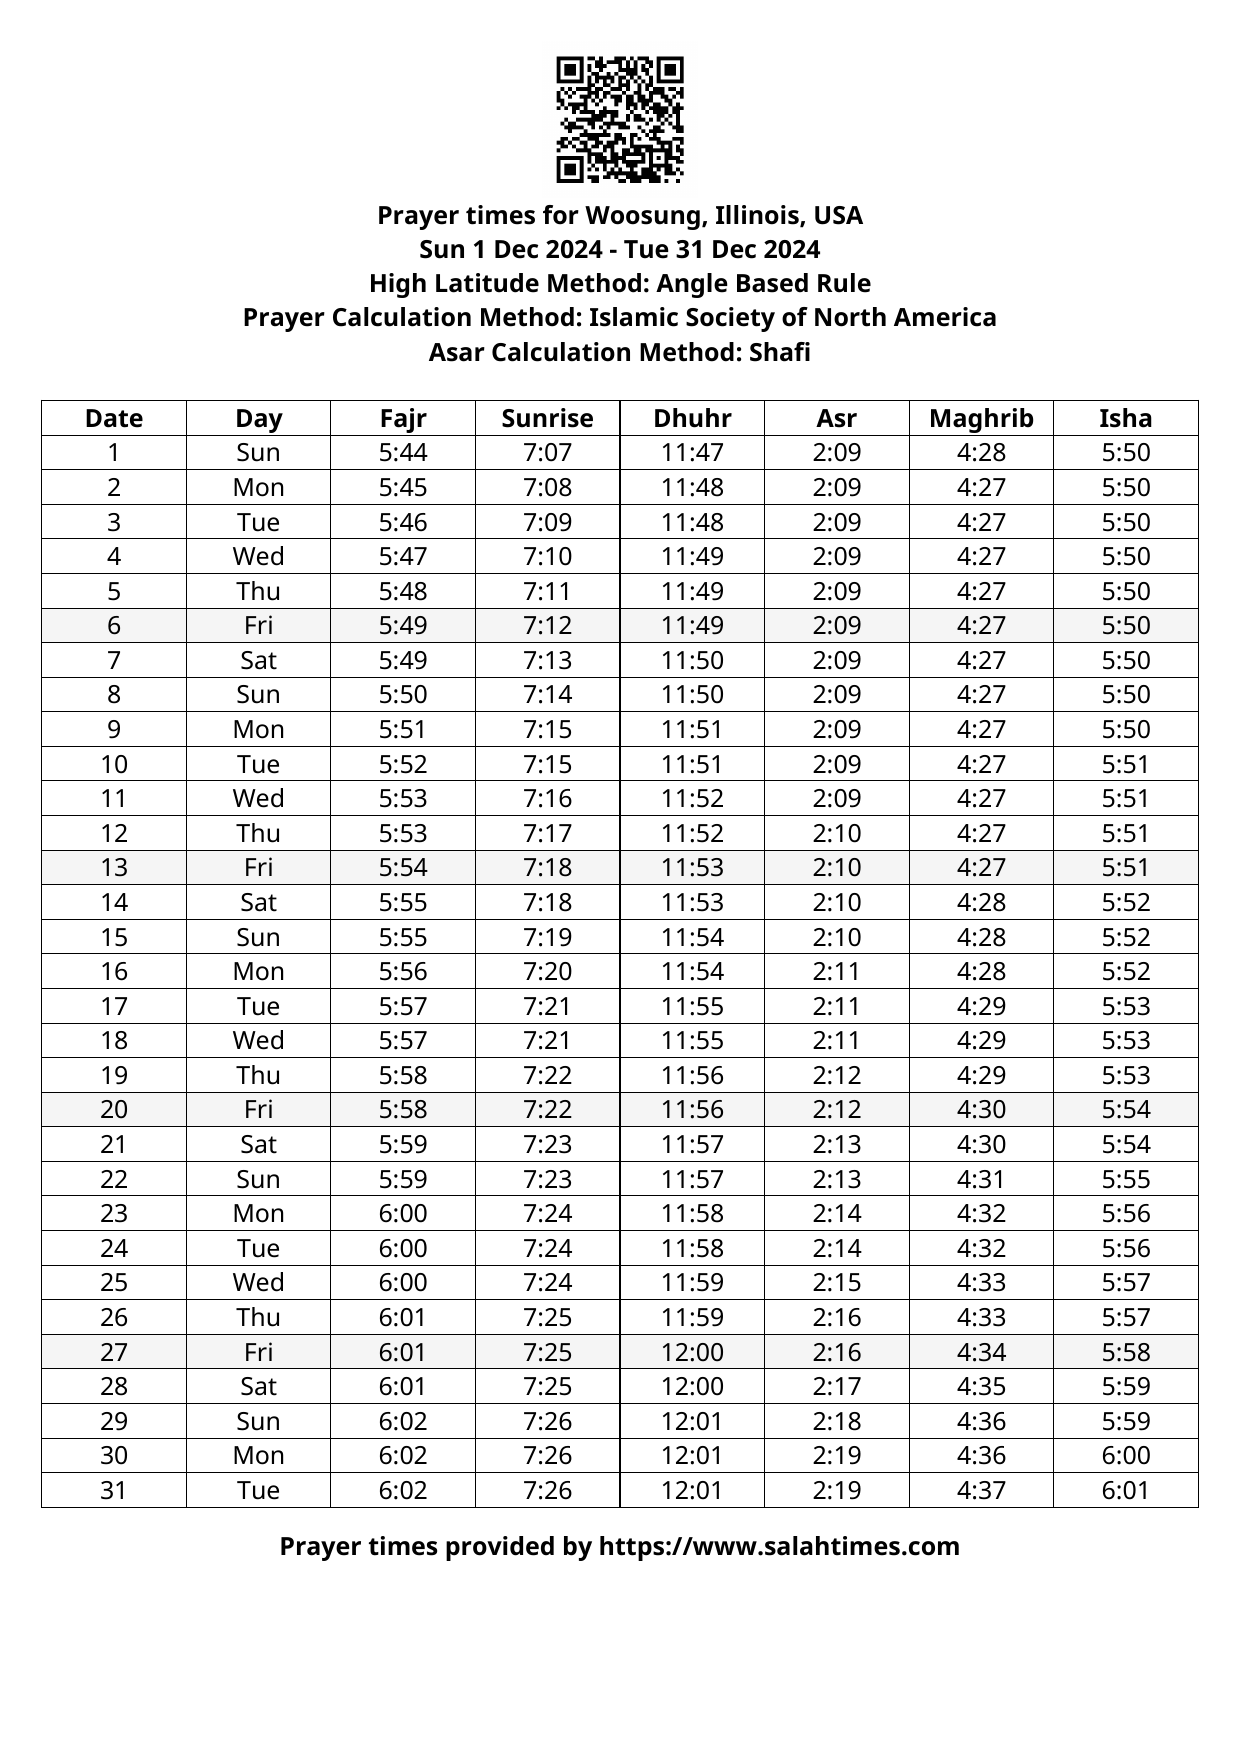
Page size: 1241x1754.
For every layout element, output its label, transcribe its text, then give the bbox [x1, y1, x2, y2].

table_cell 2:09 [765, 678, 909, 711]
table_cell 5:58 [331, 1058, 475, 1092]
table_cell Wed [187, 1024, 330, 1057]
table_cell 5:50 [1054, 609, 1198, 642]
table_cell 5:53 [1054, 1058, 1198, 1092]
table_cell 4:32 [910, 1196, 1053, 1230]
text Sun 1 Dec 2024 - Tue 31 Dec 2024 [42, 232, 1198, 266]
text Prayer Calculation Method: Islamic Society of North America [42, 300, 1198, 334]
table_cell 2:14 [765, 1196, 909, 1230]
table_cell 5:55 [331, 885, 475, 919]
table_cell 18 [42, 1024, 186, 1057]
table_cell 5:49 [331, 609, 475, 642]
table_cell 7:12 [476, 609, 619, 642]
table_cell Fri [187, 1335, 330, 1368]
table_cell 5:55 [331, 920, 475, 953]
table_header Date [42, 401, 186, 434]
table_header Fajr [331, 401, 475, 434]
table_cell 12:00 [621, 1335, 764, 1368]
table_cell 5:50 [1054, 505, 1198, 538]
table_cell 5:59 [1054, 1404, 1198, 1437]
table_cell 5:50 [1054, 712, 1198, 746]
table_cell Wed [187, 781, 330, 815]
table_cell 11:59 [621, 1300, 764, 1334]
table_cell 5:55 [1054, 1162, 1198, 1195]
table_cell 10 [42, 747, 186, 780]
table_cell 2:10 [765, 885, 909, 919]
table_cell 4:28 [910, 920, 1053, 953]
table_cell 5:46 [331, 505, 475, 538]
table_cell 7:19 [476, 920, 619, 953]
table_cell 5:54 [1054, 1093, 1198, 1126]
table_cell 6:01 [1054, 1473, 1198, 1507]
table_cell 4:27 [910, 505, 1053, 538]
table_cell 13 [42, 851, 186, 884]
table_cell 31 [42, 1473, 186, 1507]
table_cell Tue [187, 505, 330, 538]
table_cell 5:57 [331, 989, 475, 1022]
table_cell 4:32 [910, 1231, 1053, 1264]
table_cell 5:52 [1054, 954, 1198, 988]
table_cell 5:50 [1054, 678, 1198, 711]
table_cell 5:59 [331, 1127, 475, 1161]
table_cell 11:53 [621, 885, 764, 919]
table_cell 2:11 [765, 1024, 909, 1057]
table_cell 5:44 [331, 436, 475, 469]
table_cell 11:47 [621, 436, 764, 469]
table_cell 1 [42, 436, 186, 469]
table_cell 2:09 [765, 609, 909, 642]
table_cell 2:11 [765, 989, 909, 1022]
table_cell 2:09 [765, 436, 909, 469]
table_cell 7:25 [476, 1335, 619, 1368]
table_cell 2:09 [765, 505, 909, 538]
table_cell 4:27 [910, 747, 1053, 780]
table_cell 14 [42, 885, 186, 919]
table_cell 7 [42, 643, 186, 677]
table_cell 7:24 [476, 1231, 619, 1264]
table_cell 5:57 [331, 1024, 475, 1057]
table_cell 4:37 [910, 1473, 1053, 1507]
table_cell 5:51 [331, 712, 475, 746]
table_cell 5:50 [1054, 470, 1198, 504]
table_cell Mon [187, 470, 330, 504]
table_cell 23 [42, 1196, 186, 1230]
table_cell 6:02 [331, 1439, 475, 1472]
table_cell 16 [42, 954, 186, 988]
table_cell Sun [187, 1162, 330, 1195]
table_cell 2:18 [765, 1404, 909, 1437]
table_header Isha [1054, 401, 1198, 434]
table_cell Fri [187, 851, 330, 884]
table_cell 11:57 [621, 1127, 764, 1161]
table_cell 2:09 [765, 712, 909, 746]
table_cell 7:09 [476, 505, 619, 538]
table_header Asr [765, 401, 909, 434]
table_cell 4:27 [910, 712, 1053, 746]
table_cell 5:48 [331, 574, 475, 607]
table_cell 4:35 [910, 1369, 1053, 1403]
table_cell 6:01 [331, 1335, 475, 1368]
table_cell 11:55 [621, 989, 764, 1022]
table_cell 2:19 [765, 1439, 909, 1472]
table_cell 12 [42, 816, 186, 849]
table_cell 5:53 [1054, 1024, 1198, 1057]
table_cell 2:19 [765, 1473, 909, 1507]
table_cell 11:54 [621, 920, 764, 953]
table_cell 4:28 [910, 885, 1053, 919]
table_cell 6:02 [331, 1404, 475, 1437]
table_cell 4:36 [910, 1439, 1053, 1472]
table_cell 7:14 [476, 678, 619, 711]
table_cell 5:53 [1054, 989, 1198, 1022]
table_cell 4:27 [910, 678, 1053, 711]
table_cell Thu [187, 1058, 330, 1092]
table_cell 2:15 [765, 1266, 909, 1299]
table_cell 7:07 [476, 436, 619, 469]
table_cell 7:24 [476, 1196, 619, 1230]
table_cell 8 [42, 678, 186, 711]
table_cell 11:52 [621, 781, 764, 815]
text Prayer times provided by https://www.salahtimes.com [42, 1528, 1198, 1563]
table_cell Thu [187, 1300, 330, 1334]
table_cell 7:24 [476, 1266, 619, 1299]
table_cell 12:01 [621, 1473, 764, 1507]
table_cell 4 [42, 539, 186, 573]
text Asar Calculation Method: Shafi [42, 334, 1198, 368]
table_cell 7:15 [476, 712, 619, 746]
table_cell Tue [187, 989, 330, 1022]
table_cell 11:56 [621, 1058, 764, 1092]
table_cell 2:14 [765, 1231, 909, 1264]
table_cell Mon [187, 712, 330, 746]
table_cell 5:54 [1054, 1127, 1198, 1161]
table_cell 11:54 [621, 954, 764, 988]
table_cell 4:30 [910, 1127, 1053, 1161]
table_cell 7:23 [476, 1127, 619, 1161]
table_cell 21 [42, 1127, 186, 1161]
table_cell Sat [187, 643, 330, 677]
table_cell 7:26 [476, 1439, 619, 1472]
table_cell 4:29 [910, 989, 1053, 1022]
table_cell 5:51 [1054, 851, 1198, 884]
table_cell 11 [42, 781, 186, 815]
table_cell 11:59 [621, 1266, 764, 1299]
table_cell 5:57 [1054, 1300, 1198, 1334]
table_header Dhuhr [621, 401, 764, 434]
table_cell Fri [187, 609, 330, 642]
table_cell Sat [187, 1127, 330, 1161]
table_cell 11:57 [621, 1162, 764, 1195]
table_cell 7:21 [476, 989, 619, 1022]
table_cell 5:49 [331, 643, 475, 677]
table_cell 11:50 [621, 678, 764, 711]
table_cell 12:01 [621, 1439, 764, 1472]
table_cell 2:13 [765, 1127, 909, 1161]
table_cell 5:45 [331, 470, 475, 504]
table_cell 4:27 [910, 816, 1053, 849]
table_cell 11:48 [621, 470, 764, 504]
text Prayer times for Woosung, Illinois, USA [42, 198, 1198, 232]
table_cell 7:26 [476, 1404, 619, 1437]
table_cell 11:49 [621, 574, 764, 607]
text High Latitude Method: Angle Based Rule [42, 266, 1198, 300]
table_cell 24 [42, 1231, 186, 1264]
table_cell 5:51 [1054, 747, 1198, 780]
table_cell 7:08 [476, 470, 619, 504]
table_cell 2:12 [765, 1093, 909, 1126]
table_cell 7:22 [476, 1058, 619, 1092]
table_cell 4:31 [910, 1162, 1053, 1195]
table_cell 2:09 [765, 643, 909, 677]
table_cell 4:34 [910, 1335, 1053, 1368]
table_cell 5:52 [1054, 885, 1198, 919]
table_cell 4:27 [910, 609, 1053, 642]
table_cell Fri [187, 1093, 330, 1126]
table_cell 7:15 [476, 747, 619, 780]
table_cell 6:02 [331, 1473, 475, 1507]
table_cell 4:29 [910, 1058, 1053, 1092]
table_header Sunrise [476, 401, 619, 434]
table_cell 2:09 [765, 747, 909, 780]
table_cell 5:56 [331, 954, 475, 988]
table_cell 2:11 [765, 954, 909, 988]
table_cell Sun [187, 1404, 330, 1437]
table_cell 4:27 [910, 781, 1053, 815]
table_cell 30 [42, 1439, 186, 1472]
table_cell 4:33 [910, 1266, 1053, 1299]
table_cell 7:17 [476, 816, 619, 849]
table_cell 7:25 [476, 1369, 619, 1403]
table_cell 5:47 [331, 539, 475, 573]
table_cell 11:55 [621, 1024, 764, 1057]
table_header Maghrib [910, 401, 1053, 434]
table_cell Tue [187, 747, 330, 780]
table_cell 2:09 [765, 539, 909, 573]
table_cell 6:00 [331, 1266, 475, 1299]
table_cell 11:52 [621, 816, 764, 849]
table_cell 4:36 [910, 1404, 1053, 1437]
table_cell Tue [187, 1231, 330, 1264]
table_cell 11:49 [621, 609, 764, 642]
table_cell 2:09 [765, 574, 909, 607]
table_cell 11:53 [621, 851, 764, 884]
table_cell 6:00 [331, 1196, 475, 1230]
table_cell 6:00 [331, 1231, 475, 1264]
table_cell Thu [187, 574, 330, 607]
picture [542, 41, 699, 198]
table_cell 17 [42, 989, 186, 1022]
table_cell 4:33 [910, 1300, 1053, 1334]
table_cell 11:51 [621, 712, 764, 746]
table_cell 11:56 [621, 1093, 764, 1126]
table_cell 5:52 [1054, 920, 1198, 953]
table_cell 5:50 [1054, 436, 1198, 469]
table_cell 5:58 [331, 1093, 475, 1126]
table_cell 22 [42, 1162, 186, 1195]
table_cell 7:22 [476, 1093, 619, 1126]
table_cell Wed [187, 1266, 330, 1299]
table_cell 7:26 [476, 1473, 619, 1507]
table_cell 2:16 [765, 1300, 909, 1334]
table_cell 4:30 [910, 1093, 1053, 1126]
table_cell 19 [42, 1058, 186, 1092]
table_cell 4:27 [910, 470, 1053, 504]
table_cell 11:48 [621, 505, 764, 538]
table_cell 7:25 [476, 1300, 619, 1334]
table_cell 5:54 [331, 851, 475, 884]
table_cell 5:52 [331, 747, 475, 780]
table_cell Mon [187, 954, 330, 988]
table_cell 5:58 [1054, 1335, 1198, 1368]
table_cell 28 [42, 1369, 186, 1403]
table_cell 15 [42, 920, 186, 953]
table_cell 5:50 [1054, 643, 1198, 677]
table_cell 6:00 [1054, 1439, 1198, 1472]
table_cell 3 [42, 505, 186, 538]
table_cell 11:58 [621, 1231, 764, 1264]
table_cell 5:50 [331, 678, 475, 711]
table_cell 7:18 [476, 851, 619, 884]
table_cell 2 [42, 470, 186, 504]
table_cell 7:11 [476, 574, 619, 607]
table_header Day [187, 401, 330, 434]
table_cell Sun [187, 436, 330, 469]
table_cell 11:49 [621, 539, 764, 573]
table_cell 5:56 [1054, 1231, 1198, 1264]
table_cell 4:28 [910, 436, 1053, 469]
table_cell Mon [187, 1439, 330, 1472]
table_cell 4:27 [910, 539, 1053, 573]
table_cell 7:16 [476, 781, 619, 815]
table_cell Wed [187, 539, 330, 573]
table_cell Thu [187, 816, 330, 849]
table_cell 7:13 [476, 643, 619, 677]
table_cell 6 [42, 609, 186, 642]
table_cell 2:10 [765, 816, 909, 849]
table_cell 4:27 [910, 643, 1053, 677]
table_cell 2:13 [765, 1162, 909, 1195]
table_cell 5:51 [1054, 781, 1198, 815]
table_cell 11:58 [621, 1196, 764, 1230]
table_cell 11:51 [621, 747, 764, 780]
table_cell 2:09 [765, 470, 909, 504]
table_cell 29 [42, 1404, 186, 1437]
table_cell Tue [187, 1473, 330, 1507]
table_cell 5:51 [1054, 816, 1198, 849]
table_cell 7:10 [476, 539, 619, 573]
table_cell Sat [187, 885, 330, 919]
table_cell 12:01 [621, 1404, 764, 1437]
table_cell Sun [187, 920, 330, 953]
table_cell 2:17 [765, 1369, 909, 1403]
table_cell 5:59 [1054, 1369, 1198, 1403]
table_cell 7:18 [476, 885, 619, 919]
table_cell 2:12 [765, 1058, 909, 1092]
table_cell 12:00 [621, 1369, 764, 1403]
table_cell Sun [187, 678, 330, 711]
table_cell 25 [42, 1266, 186, 1299]
table_cell 5:50 [1054, 574, 1198, 607]
table_cell 4:27 [910, 574, 1053, 607]
table_cell 5 [42, 574, 186, 607]
table_cell 2:16 [765, 1335, 909, 1368]
table_cell 2:09 [765, 781, 909, 815]
table_cell 2:10 [765, 920, 909, 953]
table_cell 7:23 [476, 1162, 619, 1195]
table_cell 4:27 [910, 851, 1053, 884]
table_cell 5:57 [1054, 1266, 1198, 1299]
table_cell 6:01 [331, 1300, 475, 1334]
table_cell 2:10 [765, 851, 909, 884]
table_cell 4:28 [910, 954, 1053, 988]
table_cell 5:53 [331, 816, 475, 849]
table_cell 11:50 [621, 643, 764, 677]
table_cell Sat [187, 1369, 330, 1403]
table_cell Mon [187, 1196, 330, 1230]
table_cell 7:21 [476, 1024, 619, 1057]
table_cell 4:29 [910, 1024, 1053, 1057]
table_cell 20 [42, 1093, 186, 1126]
table_cell 26 [42, 1300, 186, 1334]
table_cell 27 [42, 1335, 186, 1368]
table_cell 5:59 [331, 1162, 475, 1195]
table_cell 6:01 [331, 1369, 475, 1403]
table_cell 5:56 [1054, 1196, 1198, 1230]
table_cell 7:20 [476, 954, 619, 988]
table_cell 5:53 [331, 781, 475, 815]
table_cell 9 [42, 712, 186, 746]
table_cell 5:50 [1054, 539, 1198, 573]
